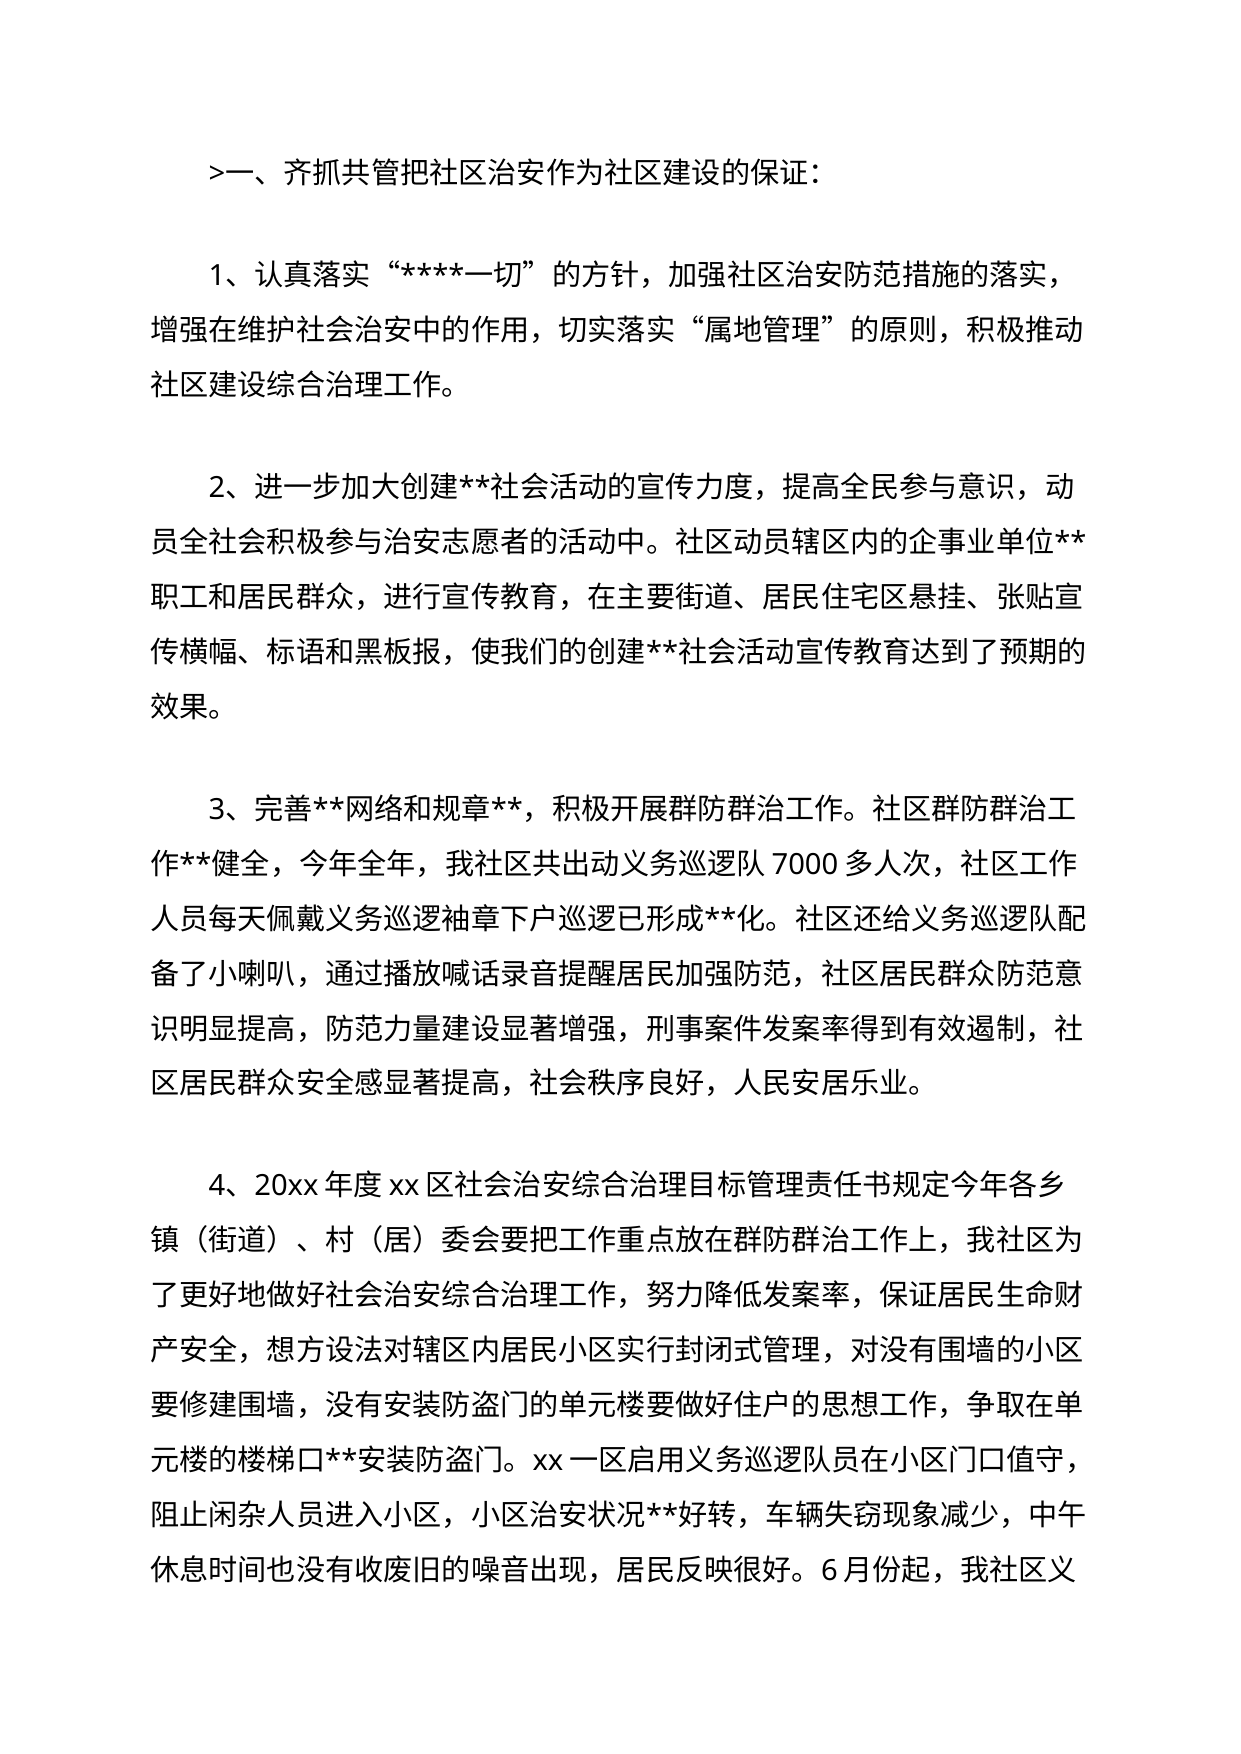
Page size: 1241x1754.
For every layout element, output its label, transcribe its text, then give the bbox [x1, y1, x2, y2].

text 1、认真落实“****一切”的方针，加强社区治安防范措施的落实，增强在维护社会治安中的作用，切实落实“属地管理”的原则，积极推动社区建设综合治理工作。 [150, 252, 1090, 404]
text >一、齐抓共管把社区治安作为社区建设的保证： [150, 150, 1090, 192]
text 3、完善**网络和规章**，积极开展群防群治工作。社区群防群治工作**健全，今年全年，我社区共出动义务巡逻队7000多人次，社区工作人员每天佩戴义务巡逻袖章下户巡逻已形成**化。社区还给义务巡逻队配备了小喇叭，通过播放喊话录音提醒居民加强防范，社区居民群众防范意识明显提高，防范力量建设显著增强，刑事案件发案率得到有效遏制，社区居民群众安全感显著提高，社会秩序良好，人民安居乐业。 [150, 785, 1090, 1102]
text 2、进一步加大创建**社会活动的宣传力度，提高全民参与意识，动员全社会积极参与治安志愿者的活动中。社区动员辖区内的企事业单位**职工和居民群众，进行宣传教育，在主要街道、居民住宅区悬挂、张贴宣传横幅、标语和黑板报，使我们的创建**社会活动宣传教育达到了预期的效果。 [150, 464, 1090, 726]
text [150, 1162, 1090, 1589]
